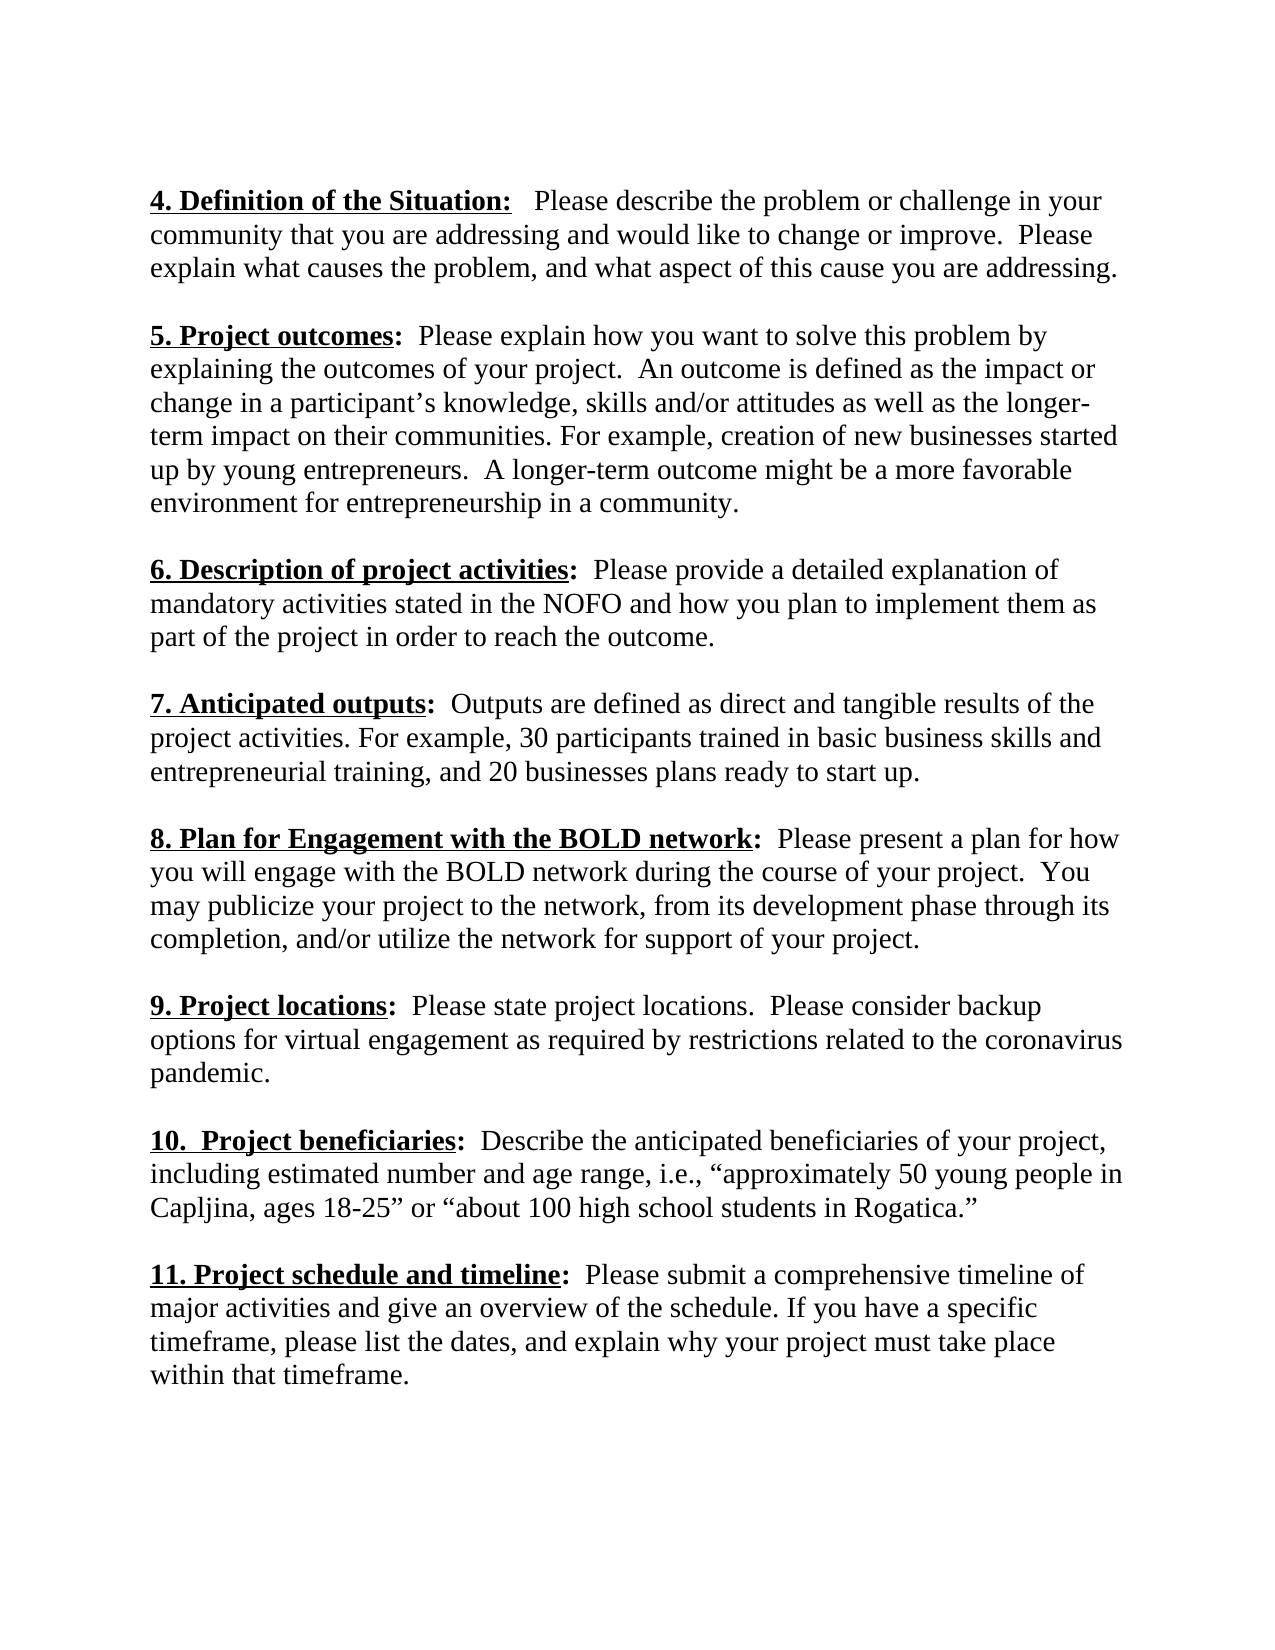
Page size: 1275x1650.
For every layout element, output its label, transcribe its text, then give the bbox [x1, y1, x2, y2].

text 4. Definition of the Situation: Please describe the problem or challenge in your community that you are addressing and would like to change or improve. Please explain what causes the problem, and what aspect of this cause you are addressing. [150, 183, 1125, 284]
text 5. Project outcomes: Please explain how you want to solve this problem by explaining the outcomes of your project. An outcome is defined as the impact or change in a participant’s knowledge, skills and/or attitudes as well as the longer-term impact on their communities. For example, creation of new businesses started up by young entrepreneurs. A longer-term outcome might be a more favorable environment for entrepreneurship in a community. [150, 318, 1125, 519]
text 7. Anticipated outputs: Outputs are defined as direct and tangible results of the project activities. For example, 30 participants trained in basic business skills and entrepreneurial training, and 20 businesses plans ready to start up. [150, 687, 1125, 787]
text 8. Plan for Engagement with the BOLD network: Please present a plan for how you will engage with the BOLD network during the course of your project. You may publicize your project to the network, from its development phase through its completion, and/or utilize the network for support of your project. [150, 821, 1125, 955]
text 10. Project beneficiaries: Describe the anticipated beneficiaries of your project, including estimated number and age range, i.e., “approximately 50 young people in Capljina, ages 18-25” or “about 100 high school students in Rogatica.” [150, 1123, 1125, 1223]
text 9. Project locations: Please state project locations. Please consider backup options for virtual engagement as required by restrictions related to the coronavirus pandemic. [150, 988, 1125, 1089]
text 11. Project schedule and timeline: Please submit a comprehensive timeline of major activities and give an overview of the schedule. If you have a specific timeframe, please list the dates, and explain why your project must take place within that timeframe. [150, 1257, 1125, 1391]
text 6. Description of project activities: Please provide a detailed explanation of mandatory activities stated in the NOFO and how you plan to implement them as part of the project in order to reach the outcome. [150, 552, 1125, 653]
